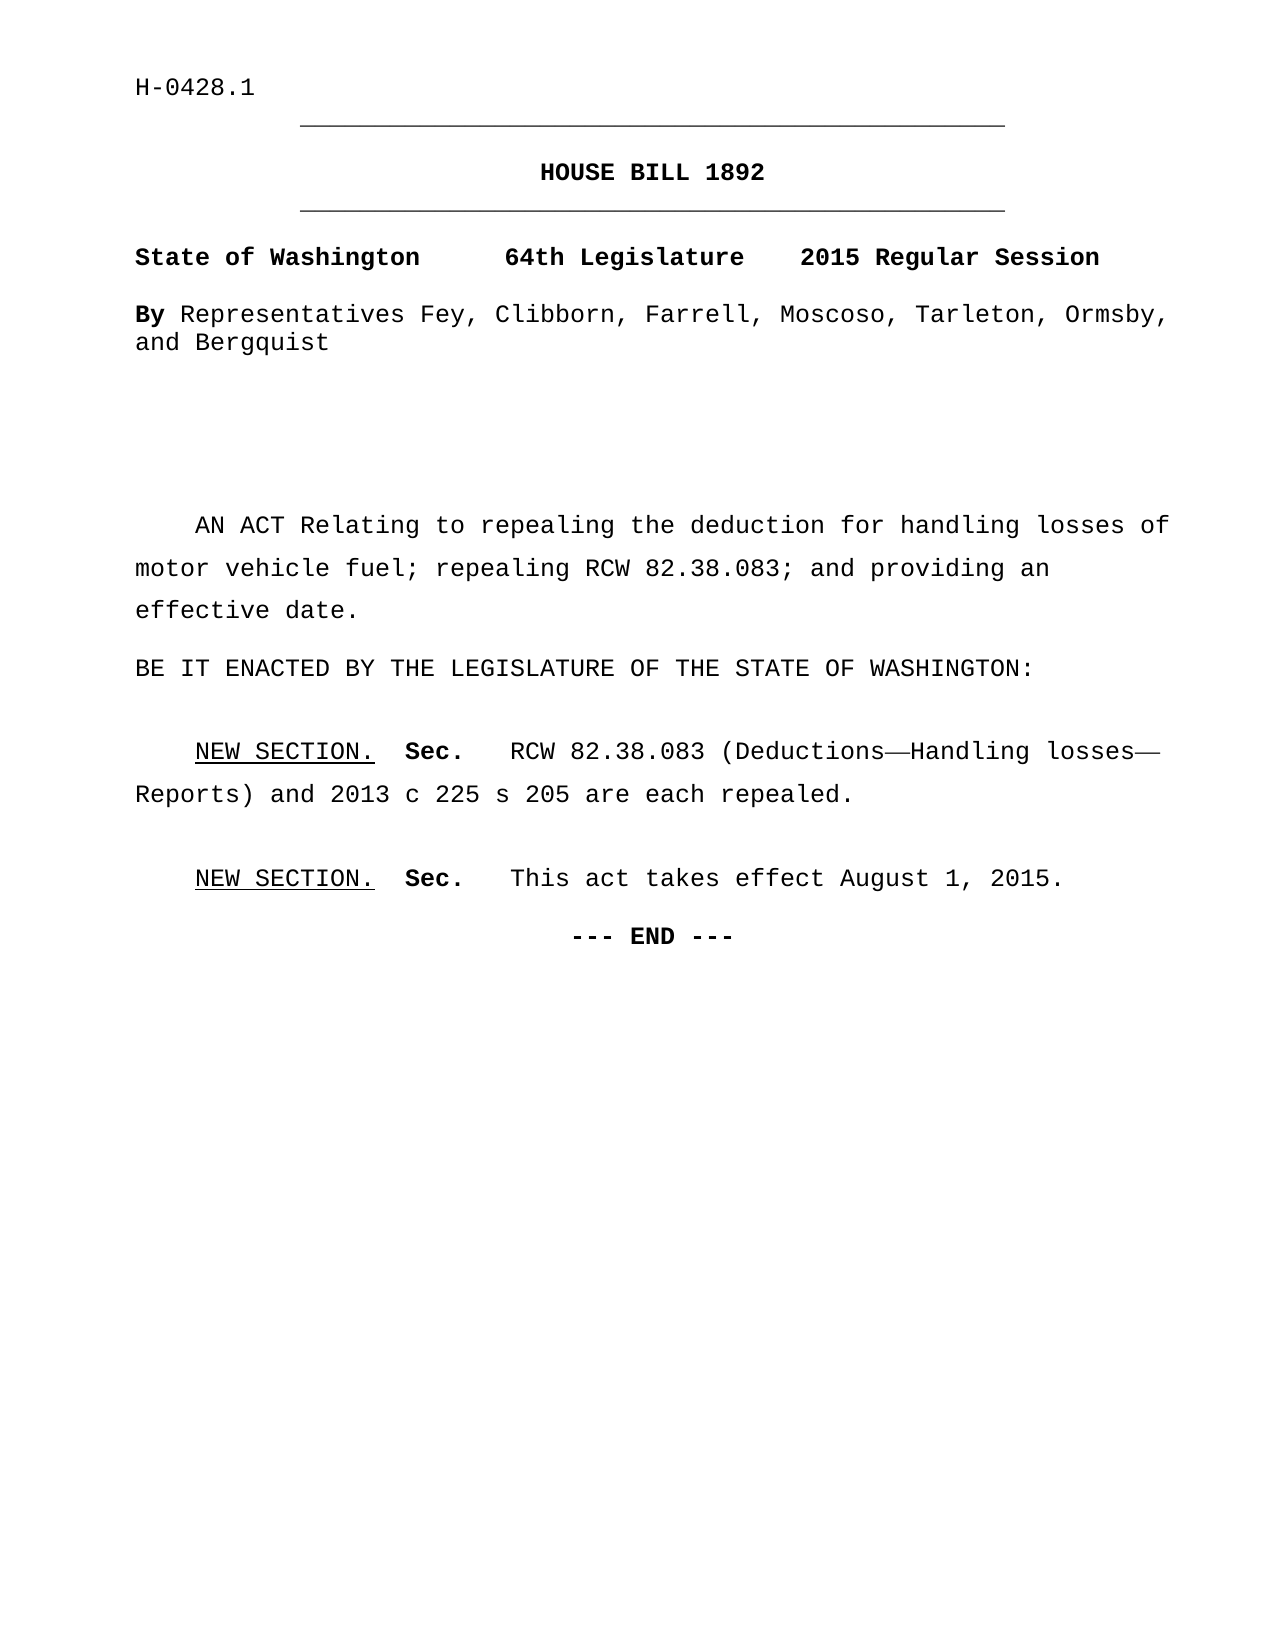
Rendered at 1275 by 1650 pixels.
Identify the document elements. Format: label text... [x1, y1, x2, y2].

text _______________________________________________ [135, 103, 1170, 132]
text H-0428.1 [135, 75, 1170, 103]
text NEW SECTION. Sec. This act takes effect August 1, 2015. [135, 852, 1170, 895]
text NEW SECTION. Sec. RCW 82.38.083 (Deductions—Handling losses—Reports) and 2013 c 225 s 205 are each repealed. [135, 726, 1170, 811]
text State of Washington 64th Legislature 2015 Regular Session [135, 245, 1170, 273]
text BE IT ENACTED BY THE LEGISLATURE OF THE STATE OF WASHINGTON: [135, 656, 1170, 684]
text --- END --- [135, 923, 1170, 952]
text AN ACT Relating to repealing the deduction for handling losses of motor vehicle fuel; repealing RCW 82.38.083; and providing an effective date. [135, 500, 1170, 627]
text HOUSE BILL 1892 [135, 160, 1170, 188]
text _______________________________________________ [135, 188, 1170, 217]
text By Representatives Fey, Clibborn, Farrell, Moscoso, Tarleton, Ormsby, and Bergquist [135, 302, 1170, 358]
